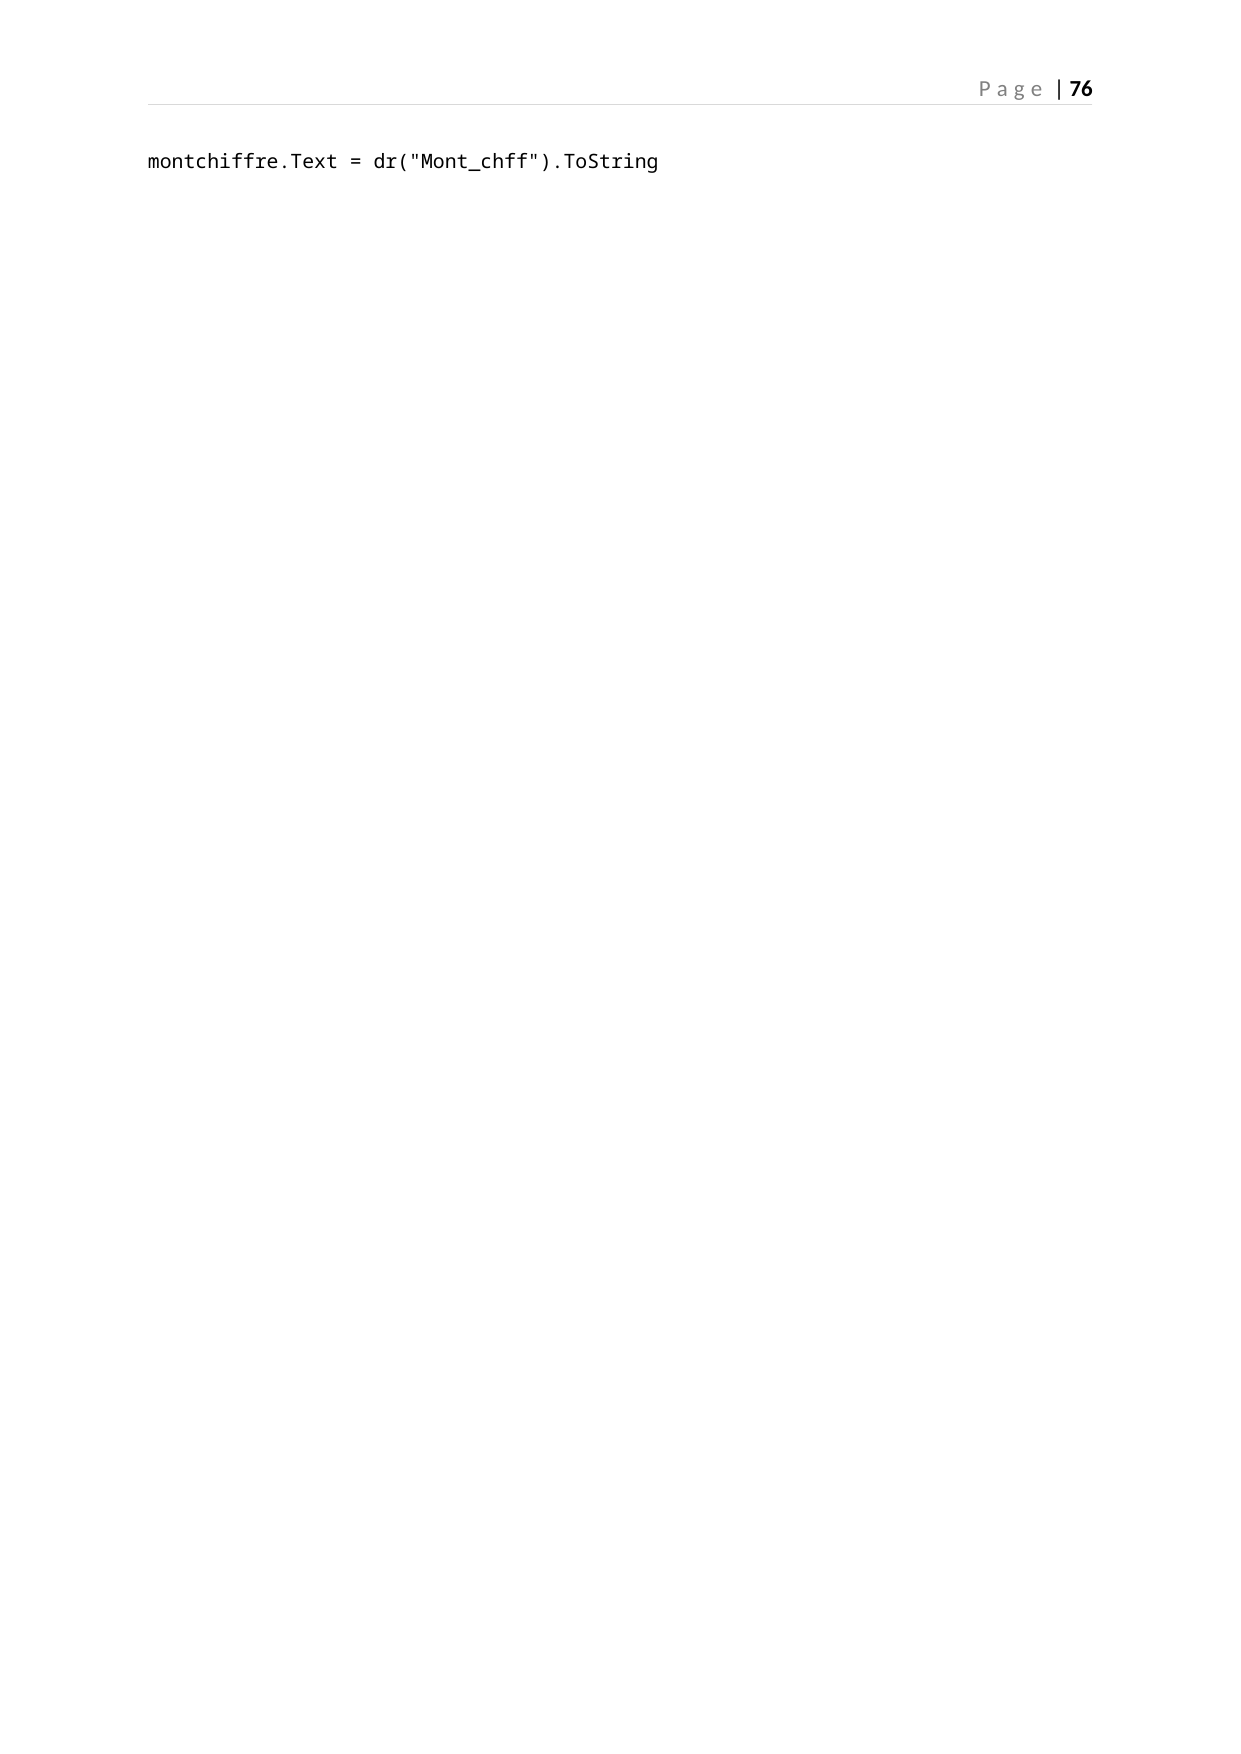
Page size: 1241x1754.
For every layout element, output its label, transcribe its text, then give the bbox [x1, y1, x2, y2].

text montchiffre.Text = dr("Mont_chff").ToString [148, 148, 1092, 175]
